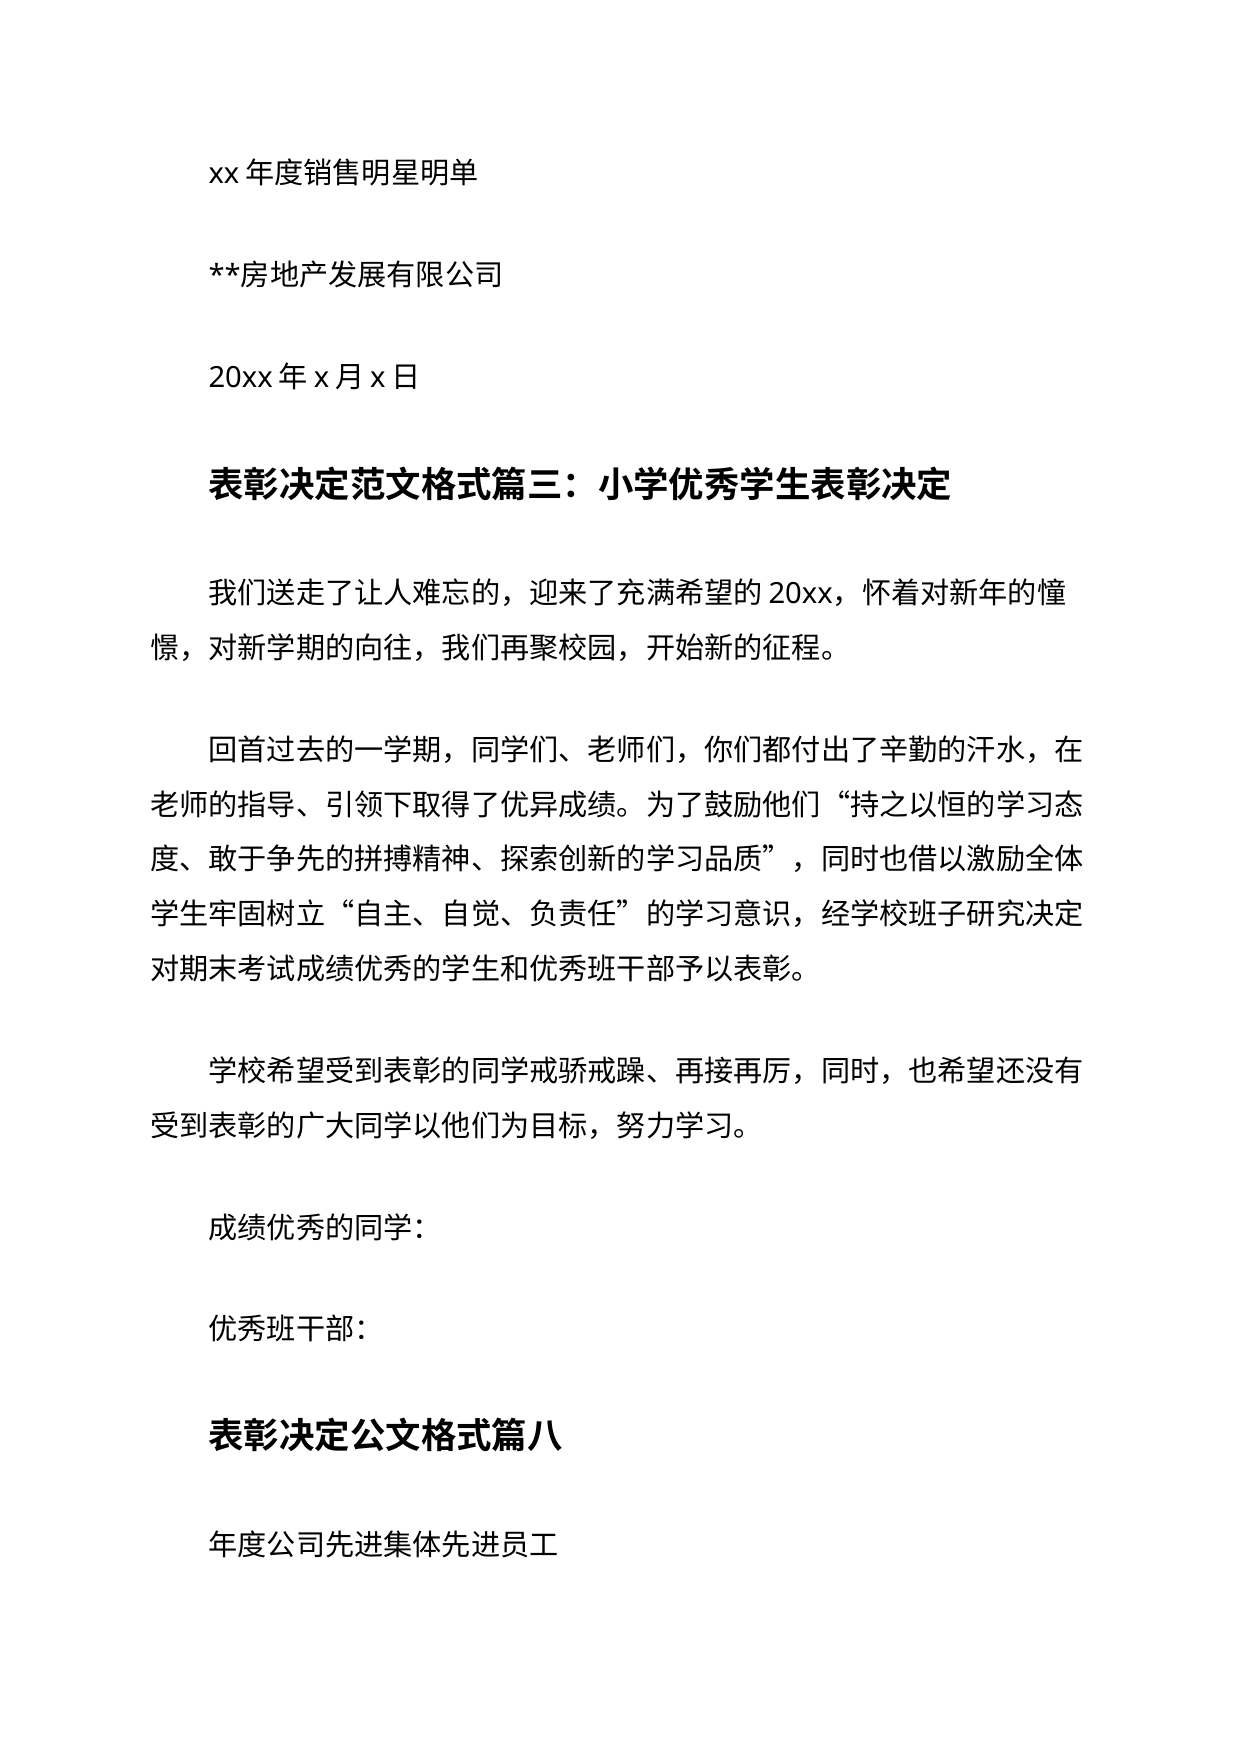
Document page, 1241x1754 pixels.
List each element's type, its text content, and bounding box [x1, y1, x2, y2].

text 20xx年x月x日 [150, 354, 1090, 396]
text xx年度销售明星明单 [150, 150, 1090, 192]
text **房地产发展有限公司 [150, 252, 1090, 294]
text 年度公司先进集体先进员工 [150, 1521, 1090, 1563]
text 我们送走了让人难忘的，迎来了充满希望的20xx，怀着对新年的憧憬，对新学期的向往，我们再聚校园，开始新的征程。 [150, 569, 1090, 667]
text 成绩优秀的同学： [150, 1204, 1090, 1246]
text 优秀班干部： [150, 1306, 1090, 1348]
text 回首过去的一学期，同学们、老师们，你们都付出了辛勤的汗水，在老师的指导、引领下取得了优异成绩。为了鼓励他们“持之以恒的学习态度、敢于争先的拼搏精神、探索创新的学习品质”，同时也借以激励全体学生牢固树立“自主、自觉、负责任”的学习意识，经学校班子研究决定对期末考试成绩优秀的学生和优秀班干部予以表彰。 [150, 726, 1090, 988]
text 学校希望受到表彰的同学戒骄戒躁、再接再厉，同时，也希望还没有受到表彰的广大同学以他们为目标，努力学习。 [150, 1047, 1090, 1145]
text 表彰决定公文格式篇八 [150, 1408, 1090, 1459]
text 表彰决定范文格式篇三：小学优秀学生表彰决定 [150, 456, 1090, 507]
